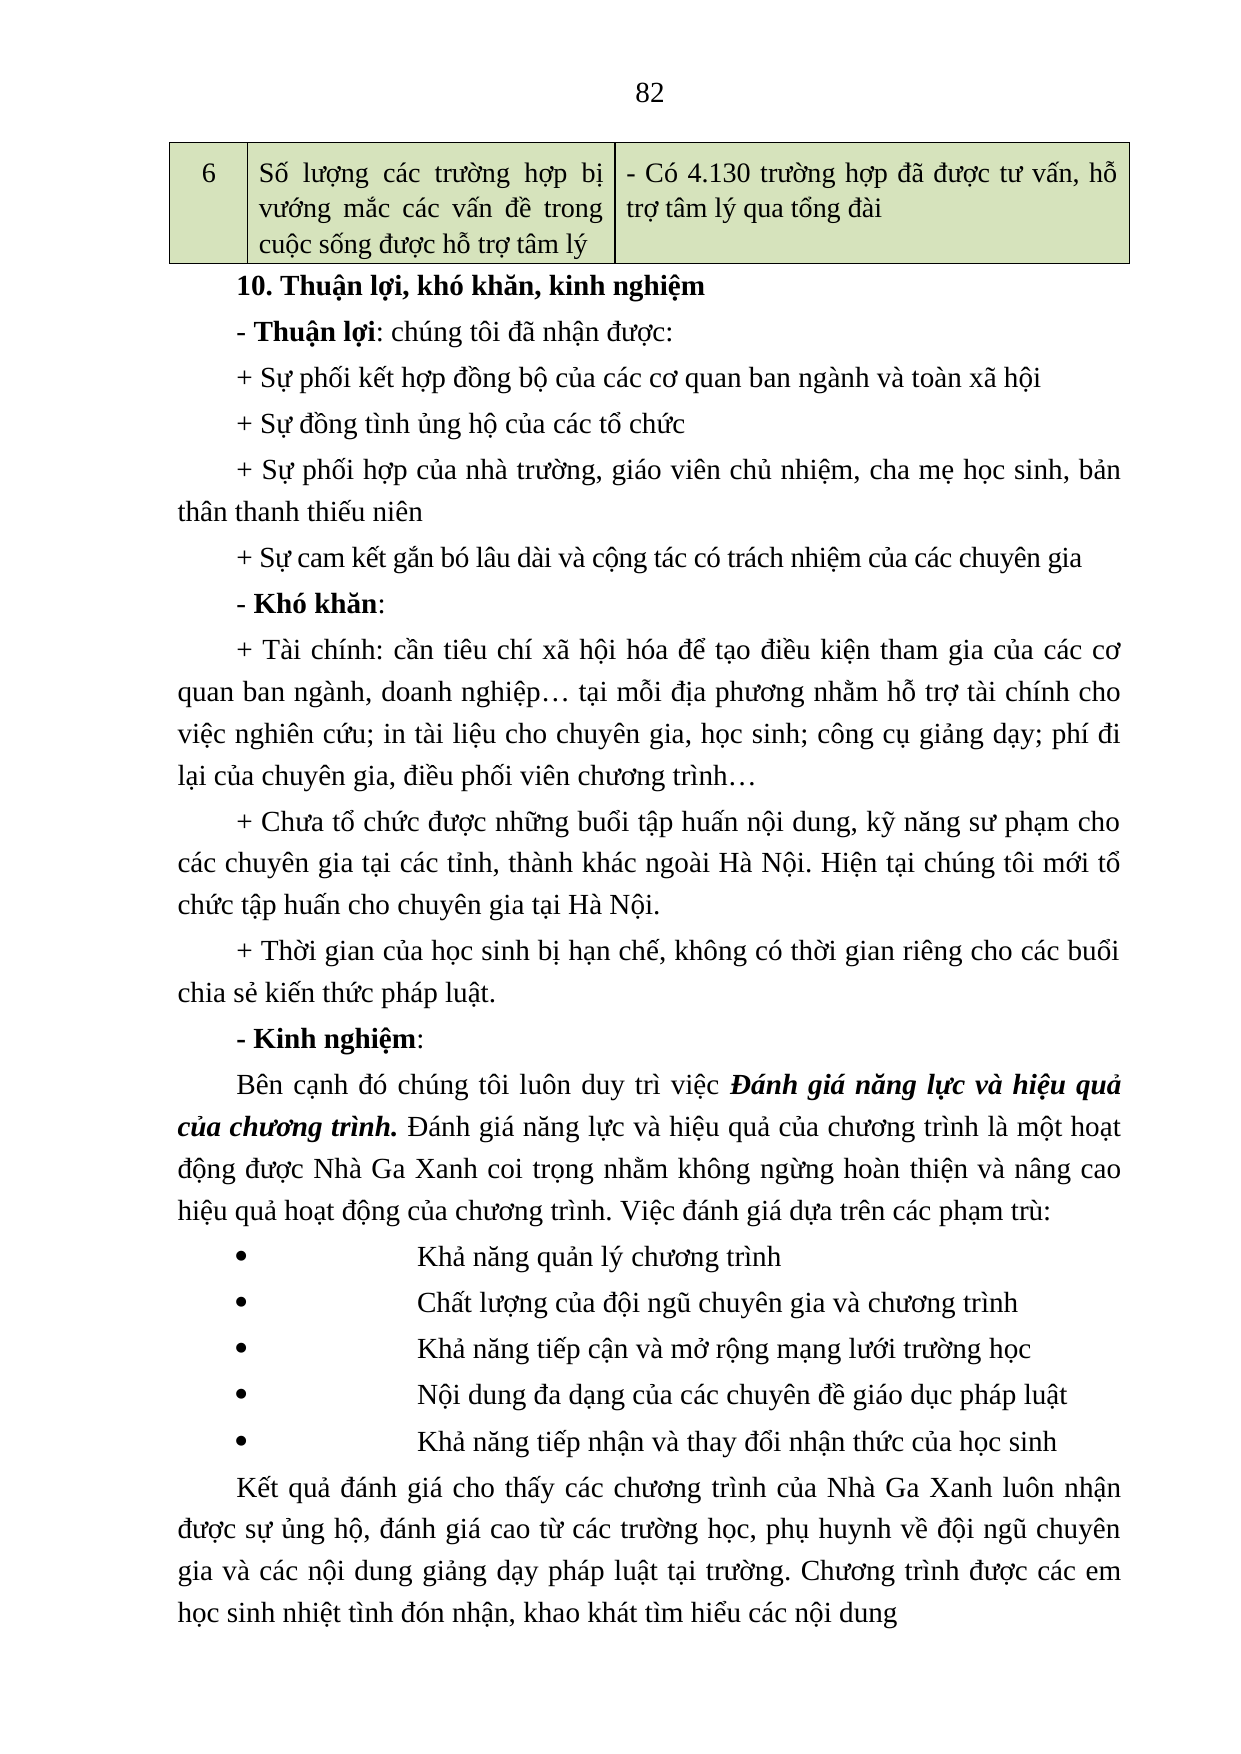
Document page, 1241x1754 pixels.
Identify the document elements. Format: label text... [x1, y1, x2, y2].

text + Thời gian của học sinh bị hạn chế, không có thời gian riêng cho các buổi chia sẻ kiến thức pháp luật. [177, 933, 1122, 1009]
text + Chưa tổ chức được những buổi tập huấn nội dung, kỹ năng sư phạm cho các chuyên gia tại các tỉnh, thành khác ngoài Hà Nội. Hiện tại chúng tôi mới tổ chức tập huấn cho chuyên gia tại Hà Nội. [177, 804, 1122, 921]
list Nội dung đa dạng của các chuyên đề giáo dục pháp luật [177, 1377, 1122, 1411]
text + Sự đồng tình ủng hộ của các tổ chức [177, 406, 1122, 439]
text + Sự phối kết hợp đồng bộ của các cơ quan ban ngành và toàn xã hội [177, 360, 1122, 393]
table_cell 6 [170, 143, 247, 263]
table_cell Số lượng các trường hợp bị vướng mắc các vấn đề trong cuộc sống được hỗ trợ tâm lý [248, 143, 614, 263]
list Khả năng tiếp cận và mở rộng mạng lưới trường học [177, 1331, 1122, 1365]
text Kết quả đánh giá cho thấy các chương trình của Nhà Ga Xanh luôn nhận được sự ủng hộ, đánh giá cao từ các trường học, phụ huynh về đội ngũ chuyên gia và các nội dung giảng dạy pháp luật tại trường. Chương trình được các em học sinh nhiệt tình đón nhận, khao khát tìm hiểu các nội dung [177, 1470, 1122, 1629]
text - Thuận lợi: chúng tôi đã nhận được: [177, 314, 1122, 347]
text + Sự cam kết gắn bó lâu dài và cộng tác có trách nhiệm của các chuyên gia [177, 540, 1122, 573]
text 10. Thuận lợi, khó khăn, kinh nghiệm [177, 268, 1122, 301]
text Bên cạnh đó chúng tôi luôn duy trì việc Đánh giá năng lực và hiệu quả của chương trình. Đánh giá năng lực và hiệu quả của chương trình là một hoạt động được Nhà Ga Xanh coi trọng nhằm không ngừng hoàn thiện và nâng cao hiệu quả hoạt động của chương trình. Việc đánh giá dựa trên các phạm trù: [177, 1067, 1122, 1227]
text - Khó khăn: [177, 586, 1122, 619]
text + Sự phối hợp của nhà trường, giáo viên chủ nhiệm, cha mẹ học sinh, bản thân thanh thiếu niên [177, 452, 1122, 527]
list Chất lượng của đội ngũ chuyên gia và chương trình [177, 1285, 1122, 1319]
list Khả năng quản lý chương trình [177, 1239, 1122, 1273]
list Khả năng tiếp nhận và thay đổi nhận thức của học sinh [177, 1424, 1122, 1457]
text + Tài chính: cần tiêu chí xã hội hóa để tạo điều kiện tham gia của các cơ quan ban ngành, doanh nghiệp… tại mỗi địa phương nhằm hỗ trợ tài chính cho việc nghiên cứu; in tài liệu cho chuyên gia, học sinh; công cụ giảng dạy; phí đi lại của chuyên gia, điều phối viên chương trình… [177, 632, 1122, 791]
text - Kinh nghiệm: [177, 1021, 1122, 1055]
table_cell - Có 4.130 trường hợp đã được tư vấn, hỗ trợ tâm lý qua tổng đài [616, 143, 1129, 263]
